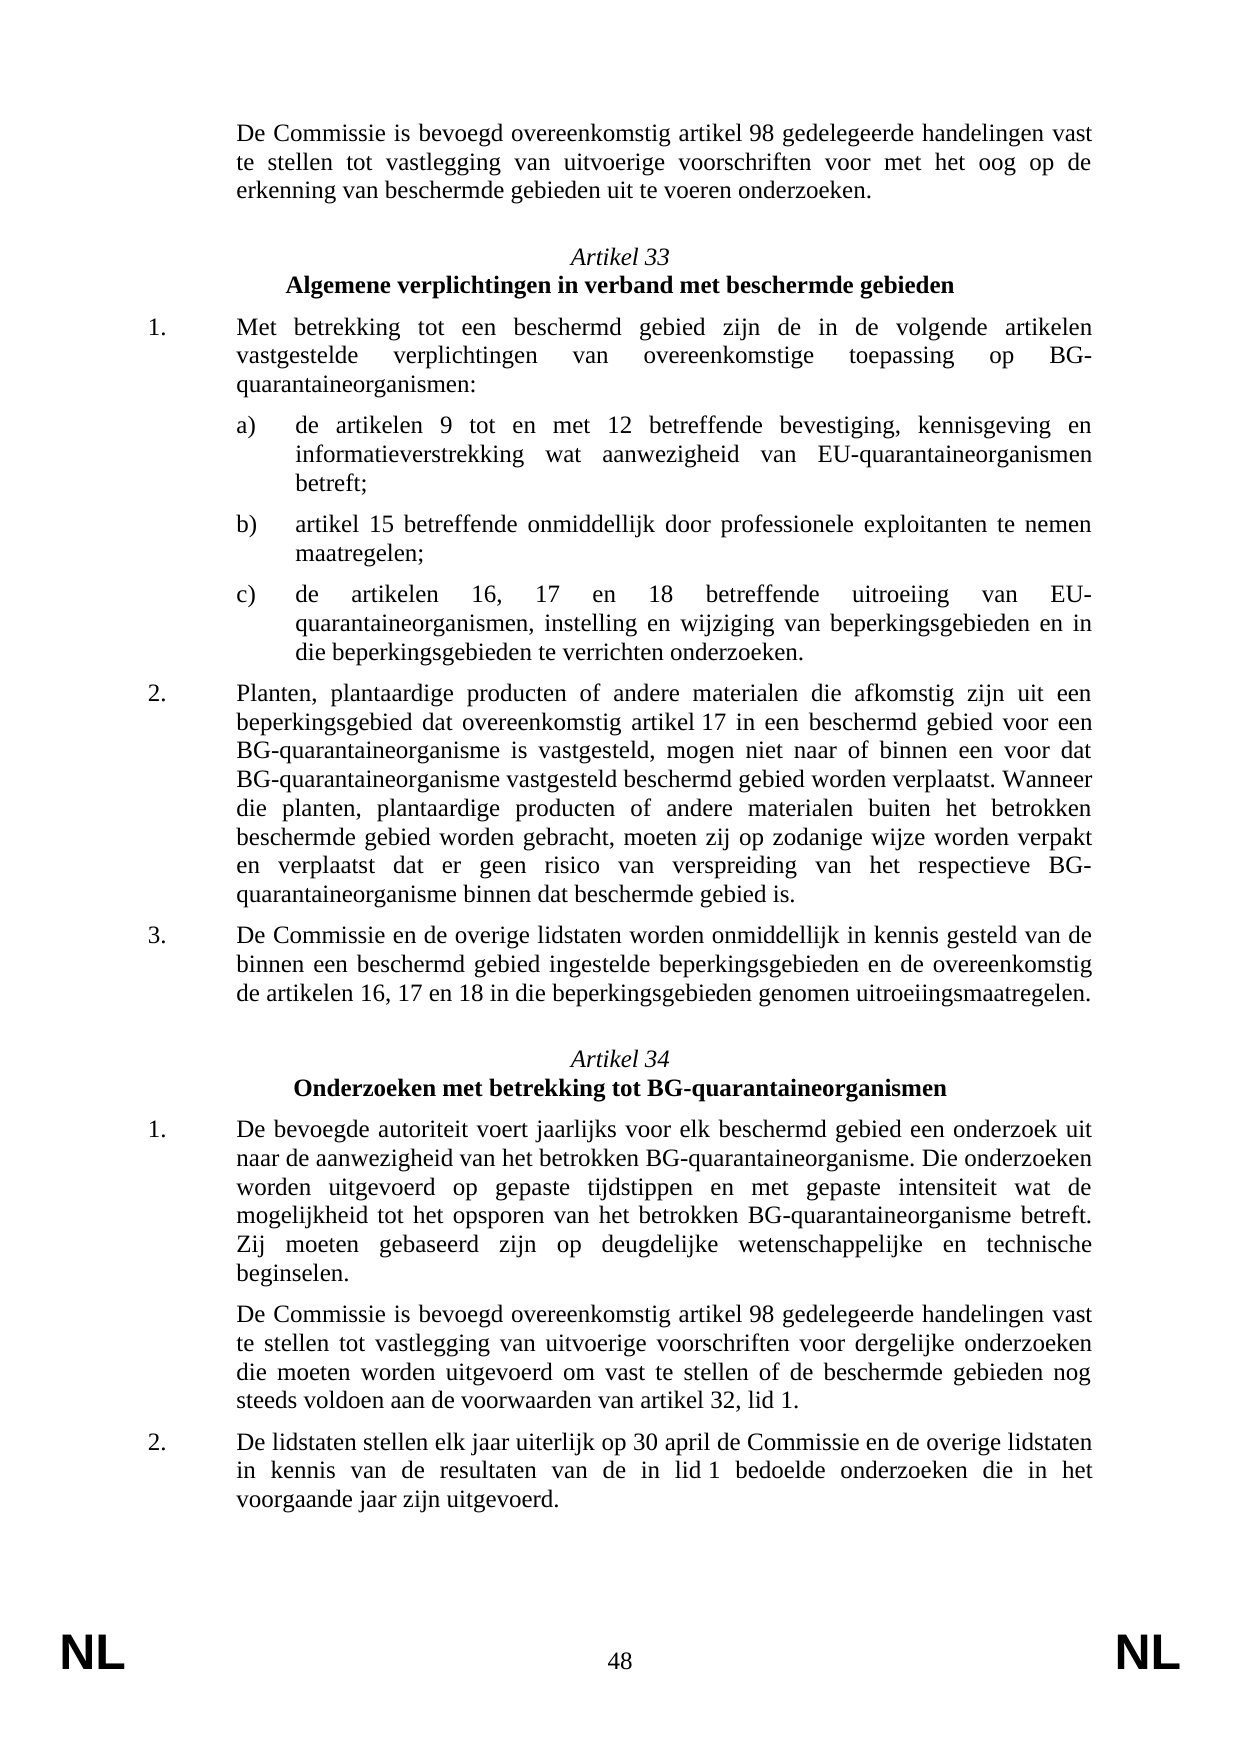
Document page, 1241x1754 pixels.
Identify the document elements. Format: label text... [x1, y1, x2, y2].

text 2. De lidstaten stellen elk jaar uiterlijk op 30 april de Commissie en de overige lidstaten in kennis van de resultaten van de in lid 1 bedoelde onderzoeken die in het voorgaande jaar zijn uitgevoerd. [148, 1427, 1093, 1513]
text De Commissie is bevoegd overeenkomstig artikel 98 gedelegeerde handelingen vast te stellen tot vastlegging van uitvoerige voorschriften voor dergelijke onderzoeken die moeten worden uitgevoerd om vast te stellen of de beschermde gebieden nog steeds voldoen aan de voorwaarden van artikel 32, lid 1. [236, 1299, 1093, 1414]
text 2. Planten, plantaardige producten of andere materialen die afkomstig zijn uit een beperkingsgebied dat overeenkomstig artikel 17 in een beschermd gebied voor een BG-quarantaineorganisme is vastgesteld, mogen niet naar of binnen een voor dat BG-quarantaineorganisme vastgesteld beschermd gebied worden verplaatst. Wanneer die planten, plantaardige producten of andere materialen buiten het betrokken beschermde gebied worden gebracht, moeten zij op zodanige wijze worden verpakt en verplaatst dat er geen risico van verspreiding van het respectieve BG-quarantaineorganisme binnen dat beschermde gebied is. [148, 678, 1093, 908]
text 1. De bevoegde autoriteit voert jaarlijks voor elk beschermd gebied een onderzoek uit naar de aanwezigheid van het betrokken BG-quarantaineorganisme. Die onderzoeken worden uitgevoerd op gepaste tijdstippen en met gepaste intensiteit wat de mogelijkheid tot het opsporen van het betrokken BG-quarantaineorganisme betreft. Zij moeten gebaseerd zijn op deugdelijke wetenschappelijke en technische beginselen. [148, 1114, 1093, 1287]
text c) de artikelen 16, 17 en 18 betreffende uitroeiing van EU-quarantaineorganismen, instelling en wijziging van beperkingsgebieden en in die beperkingsgebieden te verrichten onderzoeken. [236, 579, 1093, 666]
text 3. De Commissie en de overige lidstaten worden onmiddellijk in kennis gesteld van de binnen een beschermd gebied ingestelde beperkingsgebieden en de overeenkomstig de artikelen 16, 17 en 18 in die beperkingsgebieden genomen uitroeiingsmaatregelen. [148, 921, 1093, 1007]
text Artikel 34 Onderzoeken met betrekking tot BG-quarantaineorganismen [148, 1044, 1093, 1102]
text Artikel 33 Algemene verplichtingen in verband met beschermde gebieden [148, 242, 1093, 299]
text a) de artikelen 9 tot en met 12 betreffende bevestiging, kennisgeving en informatieverstrekking wat aanwezigheid van EU-quarantaineorganismen betreft; [236, 411, 1093, 497]
text b) artikel 15 betreffende onmiddellijk door professionele exploitanten te nemen maatregelen; [236, 509, 1093, 567]
text 1. Met betrekking tot een beschermd gebied zijn de in de volgende artikelen vastgestelde verplichtingen van overeenkomstige toepassing op BG-quarantaineorganismen: [148, 312, 1093, 398]
text De Commissie is bevoegd overeenkomstig artikel 98 gedelegeerde handelingen vast te stellen tot vastlegging van uitvoerige voorschriften voor met het oog op de erkenning van beschermde gebieden uit te voeren onderzoeken. [236, 118, 1093, 204]
